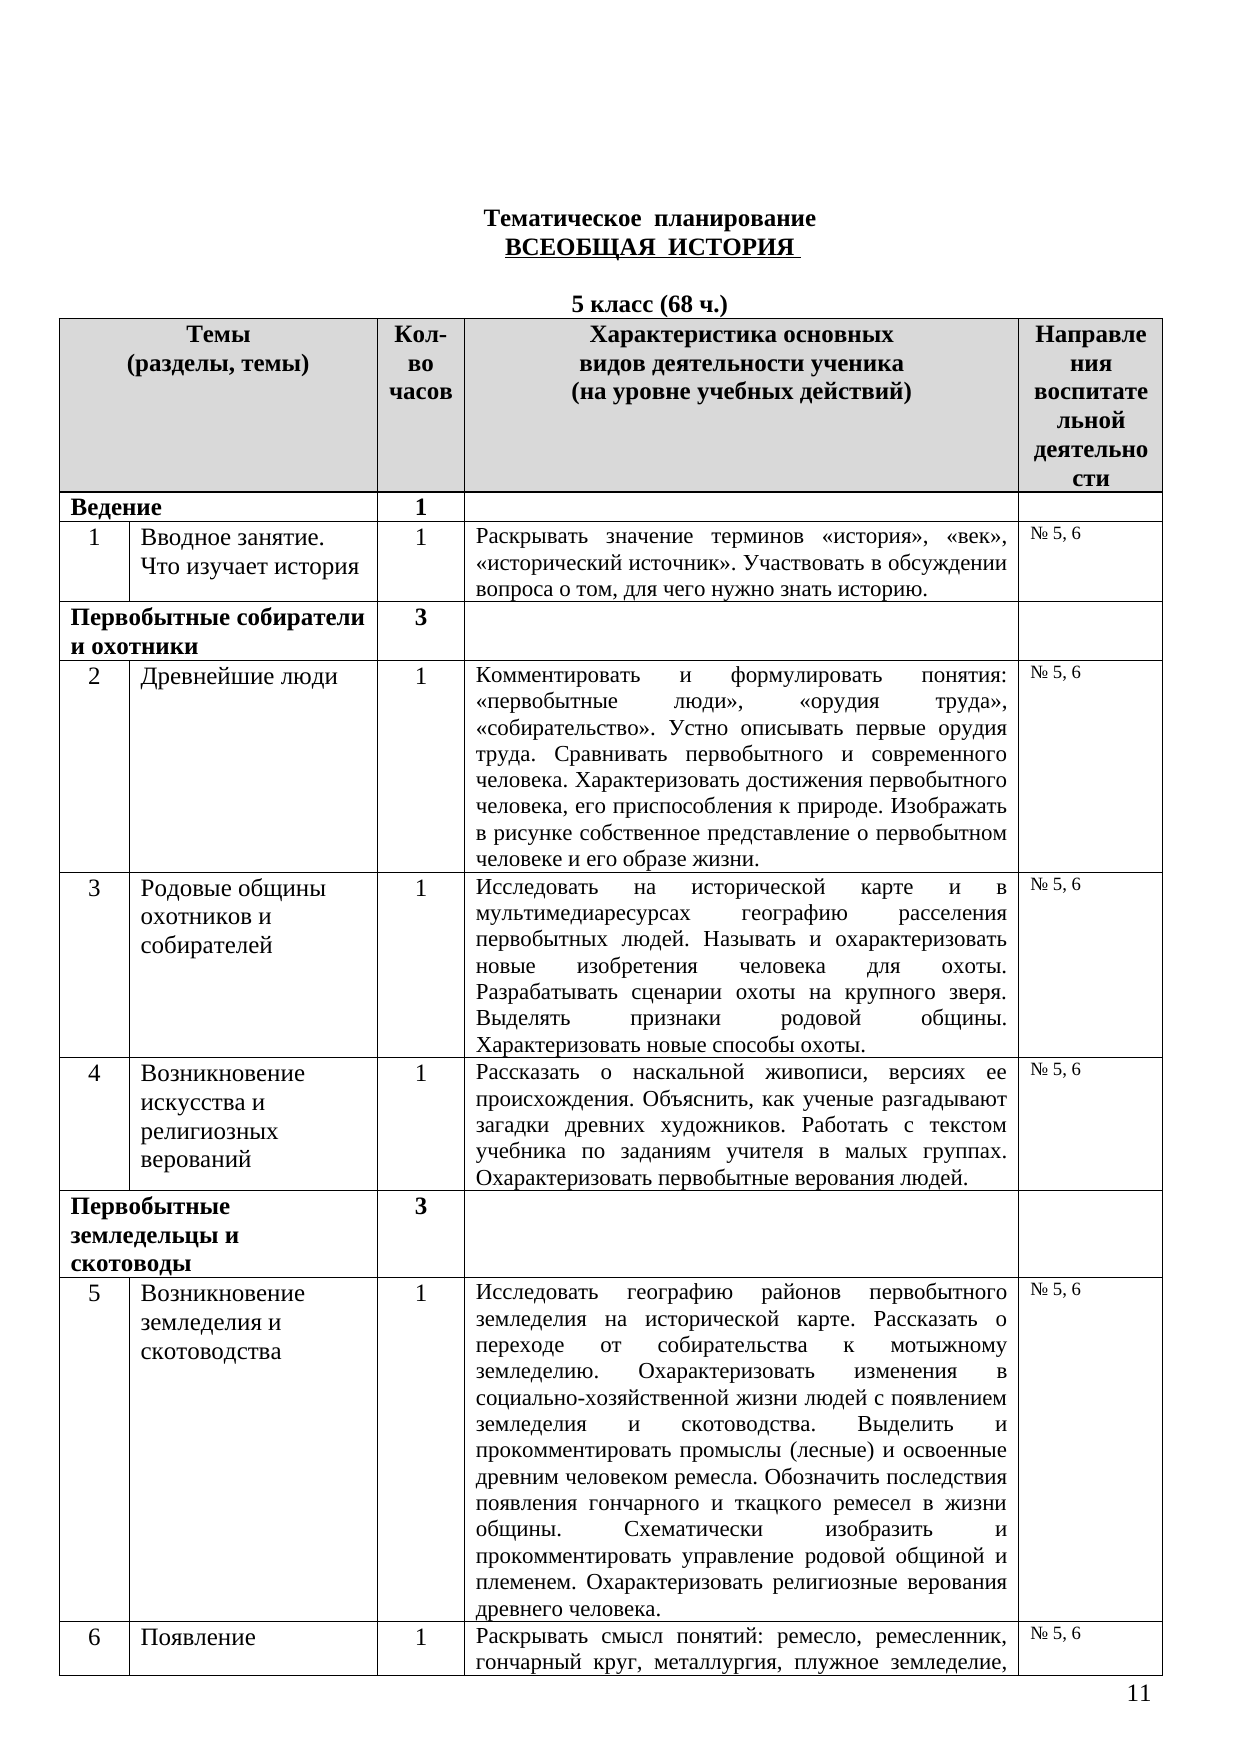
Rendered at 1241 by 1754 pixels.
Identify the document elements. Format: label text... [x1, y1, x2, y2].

table_cell 3 [378, 1191, 464, 1277]
table_cell 1 [378, 1278, 464, 1621]
table_cell [1019, 493, 1162, 521]
table_cell 1 [378, 493, 464, 521]
table_cell 1 [378, 1058, 464, 1190]
table_cell 3 [60, 873, 129, 1057]
table_cell 1 [378, 873, 464, 1057]
table_cell Исследовать географию районов первобытного земледелия на исторической карте. Рассказать о переходе от собирательства к мотыжному земледелию. Охарактеризовать изменения в социально-хозяйственной жизни людей с появлением земледелия и скотоводства. Выделить и прокомментировать промыслы (лесные) и освоенные древним человеком ремесла. Обозначить последствия появления гончарного и ткацкого ремесел в жизни общины. Схематически изобразить и прокомментировать управление родовой общиной и племенем. Охарактеризовать религиозные верования древнего человека. [465, 1278, 1018, 1621]
table_cell № 5, 6 [1019, 522, 1162, 601]
table_cell № 5, 6 [1019, 1058, 1162, 1190]
table_cell 2 [60, 661, 129, 872]
table_cell 4 [60, 1058, 129, 1190]
table_cell Раскрывать значение терминов «история», «век», «исторический источник». Участвовать в обсуждении вопроса о том, для чего нужно знать историю. [465, 522, 1018, 601]
table_cell 3 [378, 602, 464, 660]
table_cell 1 [378, 1622, 464, 1675]
table_cell № 5, 6 [1019, 1622, 1162, 1675]
table_cell Первобытные собиратели и охотники [60, 602, 377, 660]
table_cell [465, 493, 1018, 521]
table_header Кол-во часов [378, 319, 464, 491]
table_cell Рассказать о наскальной живописи, версиях ее происхождения. Объяснить, как ученые разгадывают загадки древних художников. Работать с текстом учебника по заданиям учителя в малых группах. Охарактеризовать первобытные верования людей. [465, 1058, 1018, 1190]
table_header Темы (разделы, темы) [60, 319, 377, 491]
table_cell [465, 1622, 1018, 1675]
table_header Характеристика основных видов деятельности ученика (на уровне учебных действий) [465, 319, 1018, 491]
table_cell 5 [60, 1278, 129, 1621]
table_header Направления воспитательной деятельности [1019, 319, 1162, 491]
table_cell 1 [378, 661, 464, 872]
table_cell Исследовать на исторической карте и в мультимедиаресурсах географию расселения первобытных людей. Называть и охарактеризовать новые изобретения человека для охоты. Разрабатывать сценарии охоты на крупного зверя. Выделять признаки родовой общины. Характеризовать новые способы охоты. [465, 873, 1018, 1057]
table_cell [465, 602, 1018, 660]
table_cell Первобытные земледельцы и скотоводы [60, 1191, 377, 1277]
table_cell [1019, 1191, 1162, 1277]
table_cell Возникновение земледелия и скотоводства [130, 1278, 377, 1621]
table_cell № 5, 6 [1019, 1278, 1162, 1621]
table_cell 6 [60, 1622, 129, 1675]
table_cell Вводное занятие. Что изучает история [130, 522, 377, 601]
table_cell [465, 1191, 1018, 1277]
text 5 класс (68 ч.) [148, 289, 1152, 318]
table_cell Возникновение искусства и религиозных верований [130, 1058, 377, 1190]
table_cell Комментировать и формулировать понятия: «первобытные люди», «орудия труда», «собирательство». Устно описывать первые орудия труда. Сравнивать первобытного и современного человека. Характеризовать достижения первобытного человека, его приспособления к природе. Изображать в рисунке собственное представление о первобытном человеке и его образе жизни. [465, 661, 1018, 872]
text Тематическое планирование [148, 203, 1152, 232]
table_cell 1 [60, 522, 129, 601]
table_cell № 5, 6 [1019, 661, 1162, 872]
table_cell [1019, 602, 1162, 660]
table_cell Родовые общины охотников и собирателей [130, 873, 377, 1057]
table_cell 1 [378, 522, 464, 601]
table_cell Древнейшие люди [130, 661, 377, 872]
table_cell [130, 1622, 377, 1675]
text ВСЕОБЩАЯ ИСТОРИЯ [148, 232, 1152, 260]
table_cell Ведение [60, 493, 377, 521]
table_cell № 5, 6 [1019, 873, 1162, 1057]
